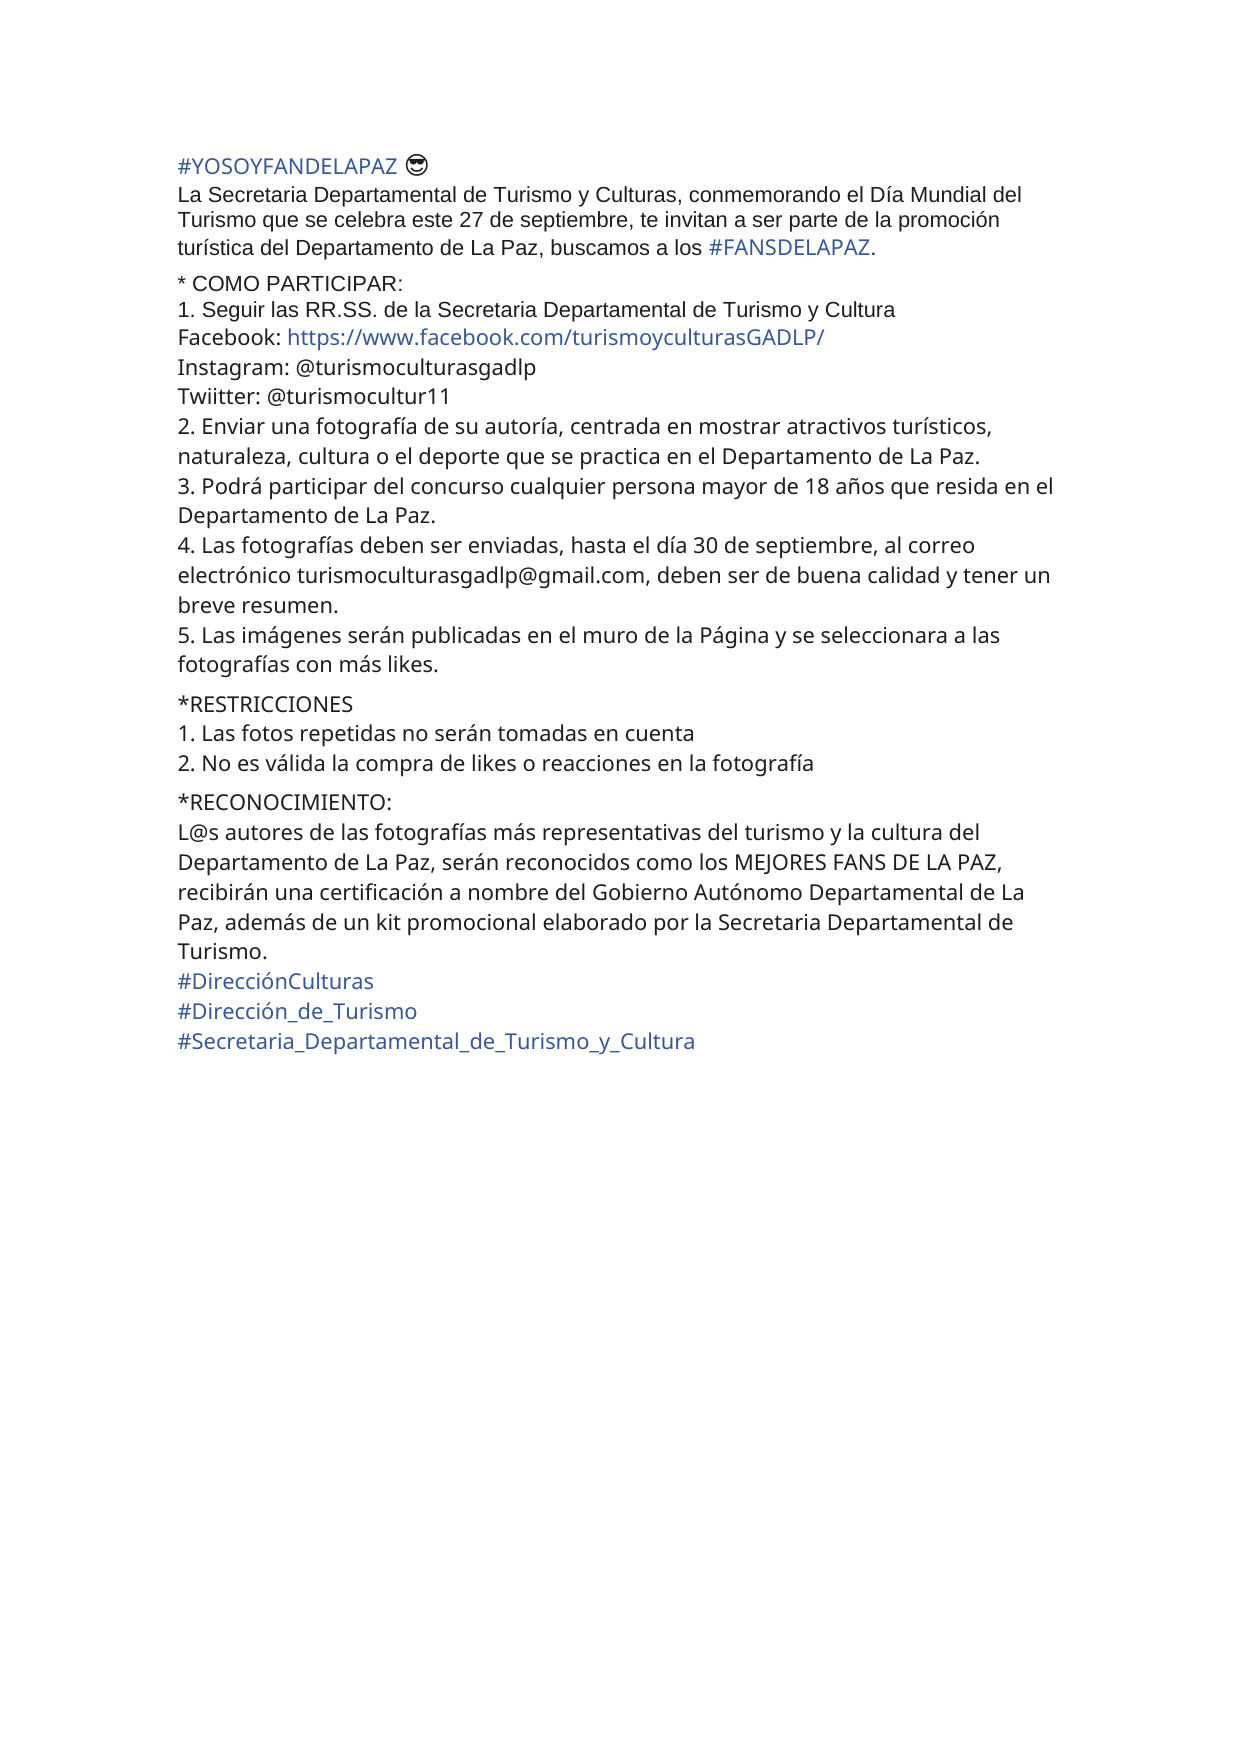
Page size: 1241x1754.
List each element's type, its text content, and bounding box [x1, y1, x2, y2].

text #YOSOYFANDELAPAZ 😎📸 La Secretaria Departamental de Turismo y Culturas, conmemorando el Día Mundial del Turismo que se celebra este 27 de septiembre, te invitan a ser parte de la promoción turística del Departamento de La Paz, buscamos a los #FANSDELAPAZ. [177, 148, 1063, 262]
text * COMO PARTICIPAR: 1. Seguir las RR.SS. de la Secretaria Departamental de Turismo y Cultura Facebook: https://www.facebook.com/turismoyculturasGADLP/ Instagram: @turismoculturasgadlp Twiitter: @turismocultur11 2. Enviar una fotografía de su autoría, centrada en mostrar atractivos turísticos, naturaleza, cultura o el deporte que se practica en el Departamento de La Paz. 3. Podrá participar del concurso cualquier persona mayor de 18 años que resida en el Departamento de La Paz. 4. Las fotografías deben ser enviadas, hasta el día 30 de septiembre, al correo electrónico turismoculturasgadlp@gmail.com, deben ser de buena calidad y tener un breve resumen. 5. Las imágenes serán publicadas en el muro de la Página y se seleccionara a las fotografías con más likes. [177, 271, 1063, 679]
text *RESTRICCIONES 1. Las fotos repetidas no serán tomadas en cuenta 2. No es válida la compra de likes o reacciones en la fotografía [177, 688, 1063, 778]
text *RECONOCIMIENTO: L@s autores de las fotografías más representativas del turismo y la cultura del Departamento de La Paz, serán reconocidos como los MEJORES FANS DE LA PAZ, recibirán una certificación a nombre del Gobierno Autónomo Departamental de La Paz, además de un kit promocional elaborado por la Secretaria Departamental de Turismo. #DirecciónCulturas #Dirección_de_Turismo #Secretaria_Departamental_de_Turismo_y_Cultura [177, 787, 1063, 1055]
